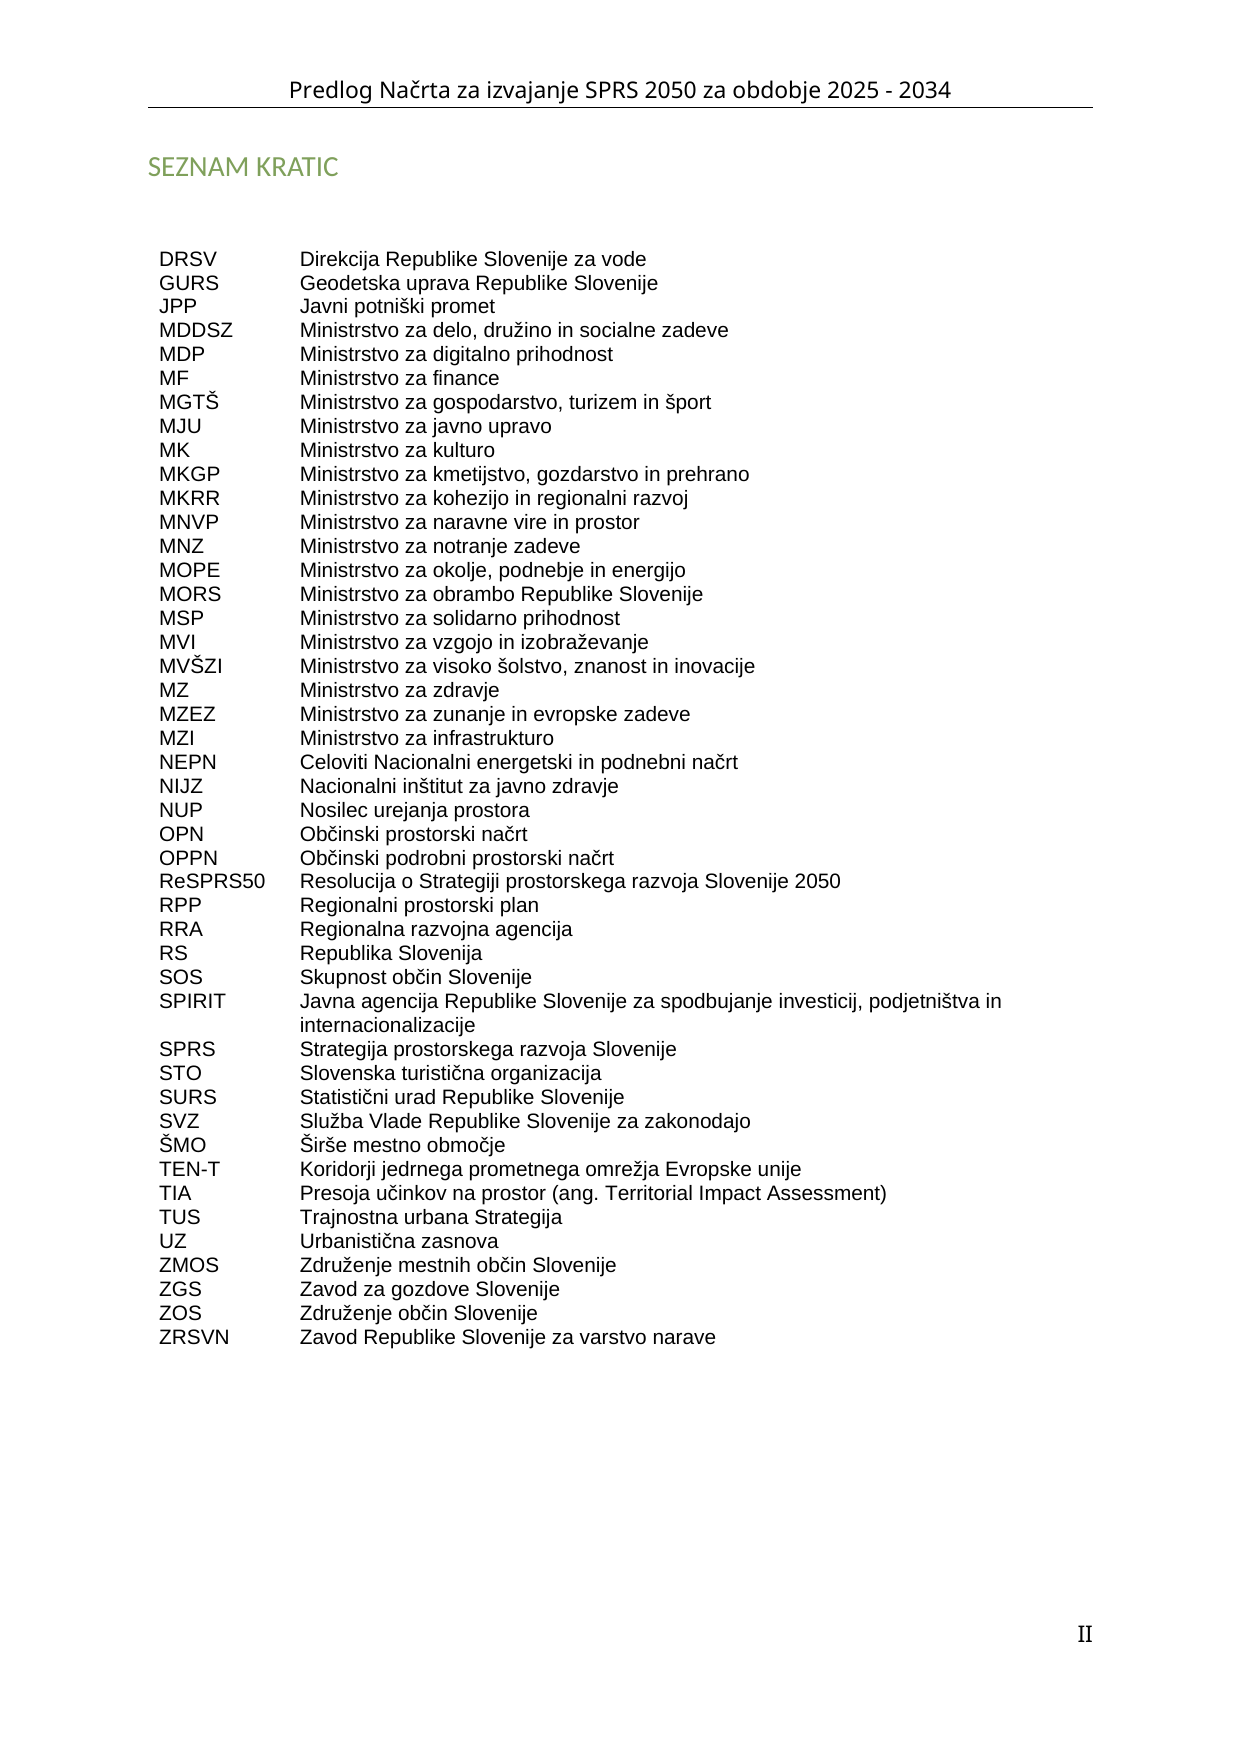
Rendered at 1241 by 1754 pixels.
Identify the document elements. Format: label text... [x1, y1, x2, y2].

table_cell OPPN [148, 845, 288, 869]
table_cell ZMOS [148, 1253, 288, 1277]
table_cell Združenje mestnih občin Slovenije [288, 1253, 1093, 1277]
table_cell Ministrstvo za obrambo Republike Slovenije [288, 582, 1093, 606]
table_header Direkcija Republike Slovenije za vode [288, 246, 1093, 270]
table_cell MZEZ [148, 702, 288, 726]
table_cell MK [148, 438, 288, 462]
table_cell MKGP [148, 462, 288, 486]
table_cell MJU [148, 414, 288, 438]
table_cell Ministrstvo za infrastrukturo [288, 726, 1093, 749]
table_cell Koridorji jedrnega prometnega omrežja Evropske unije [288, 1157, 1093, 1181]
table_cell Občinski podrobni prostorski načrt [288, 845, 1093, 869]
table_cell JPP [148, 294, 288, 318]
table_cell MVŠZI [148, 654, 288, 678]
table_cell Presoja učinkov na prostor (ang. Territorial Impact Assessment) [288, 1181, 1093, 1205]
table_cell Nosilec urejanja prostora [288, 798, 1093, 821]
table_cell ŠMO [148, 1133, 288, 1157]
table_cell Širše mestno območje [288, 1133, 1093, 1157]
table_cell Združenje občin Slovenije [288, 1301, 1093, 1324]
table_cell MZI [148, 726, 288, 749]
table_header DRSV [148, 246, 288, 270]
table_cell MSP [148, 606, 288, 630]
table_cell Ministrstvo za zdravje [288, 678, 1093, 702]
table_cell MGTŠ [148, 390, 288, 414]
table_cell Ministrstvo za kulturo [288, 438, 1093, 462]
table_cell RS [148, 941, 288, 965]
table_cell Ministrstvo za zunanje in evropske zadeve [288, 702, 1093, 726]
table_cell Slovenska turistična organizacija [288, 1061, 1093, 1085]
table_cell Služba Vlade Republike Slovenije za zakonodajo [288, 1109, 1093, 1133]
table_cell Javna agencija Republike Slovenije za spodbujanje investicij, podjetništva in internacionalizacije [288, 989, 1093, 1037]
table_cell ReSPRS50 [148, 869, 288, 893]
table_cell Zavod za gozdove Slovenije [288, 1277, 1093, 1301]
table_cell Ministrstvo za naravne vire in prostor [288, 510, 1093, 534]
table_cell Nacionalni inštitut za javno zdravje [288, 774, 1093, 797]
table_cell Ministrstvo za kmetijstvo, gozdarstvo in prehrano [288, 462, 1093, 486]
table_cell MDDSZ [148, 318, 288, 342]
table_cell Resolucija o Strategiji prostorskega razvoja Slovenije 2050 [288, 869, 1093, 893]
table_cell MF [148, 366, 288, 390]
table_cell RRA [148, 917, 288, 941]
table_cell MZ [148, 678, 288, 702]
table_cell MKRR [148, 486, 288, 510]
table_cell MNZ [148, 534, 288, 558]
table_cell NEPN [148, 750, 288, 773]
table_cell Strategija prostorskega razvoja Slovenije [288, 1037, 1093, 1061]
table_cell MORS [148, 582, 288, 606]
table_cell MDP [148, 342, 288, 366]
table_cell ZOS [148, 1301, 288, 1324]
table_cell Urbanistična zasnova [288, 1229, 1093, 1253]
table_cell SVZ [148, 1109, 288, 1133]
table_cell Ministrstvo za finance [288, 366, 1093, 390]
table_cell RPP [148, 893, 288, 917]
table_cell Trajnostna urbana Strategija [288, 1205, 1093, 1229]
table_cell UZ [148, 1229, 288, 1253]
table_cell MOPE [148, 558, 288, 582]
table_cell Ministrstvo za vzgojo in izobraževanje [288, 630, 1093, 654]
table_cell MNVP [148, 510, 288, 534]
table_cell Statistični urad Republike Slovenije [288, 1085, 1093, 1109]
table_cell SOS [148, 965, 288, 989]
table_cell Ministrstvo za kohezijo in regionalni razvoj [288, 486, 1093, 510]
table_cell SURS [148, 1085, 288, 1109]
table_cell STO [148, 1061, 288, 1085]
table_cell Javni potniški promet [288, 294, 1093, 318]
table_cell TIA [148, 1181, 288, 1205]
table_cell Republika Slovenija [288, 941, 1093, 965]
table_cell Ministrstvo za okolje, podnebje in energijo [288, 558, 1093, 582]
text SEZNAM KRATIC [148, 148, 1093, 183]
table_cell Skupnost občin Slovenije [288, 965, 1093, 989]
table_cell TUS [148, 1205, 288, 1229]
table_cell OPN [148, 821, 288, 845]
table_cell ZGS [148, 1277, 288, 1301]
table_cell Ministrstvo za digitalno prihodnost [288, 342, 1093, 366]
table_cell Ministrstvo za visoko šolstvo, znanost in inovacije [288, 654, 1093, 678]
table_cell Ministrstvo za javno upravo [288, 414, 1093, 438]
table_cell ZRSVN [148, 1325, 288, 1348]
table_cell Regionalna razvojna agencija [288, 917, 1093, 941]
table_cell Ministrstvo za gospodarstvo, turizem in šport [288, 390, 1093, 414]
table_cell Celoviti Nacionalni energetski in podnebni načrt [288, 750, 1093, 773]
table_cell SPIRIT [148, 989, 288, 1037]
table_cell Regionalni prostorski plan [288, 893, 1093, 917]
table_cell MVI [148, 630, 288, 654]
table_cell Ministrstvo za solidarno prihodnost [288, 606, 1093, 630]
table_cell Geodetska uprava Republike Slovenije [288, 270, 1093, 294]
table_cell SPRS [148, 1037, 288, 1061]
table_cell Ministrstvo za notranje zadeve [288, 534, 1093, 558]
table_cell Zavod Republike Slovenije za varstvo narave [288, 1325, 1093, 1348]
table_cell NUP [148, 798, 288, 821]
table_cell Občinski prostorski načrt [288, 821, 1093, 845]
table_cell TEN-T [148, 1157, 288, 1181]
table_cell NIJZ [148, 774, 288, 797]
table_cell Ministrstvo za delo, družino in socialne zadeve [288, 318, 1093, 342]
table_cell GURS [148, 270, 288, 294]
